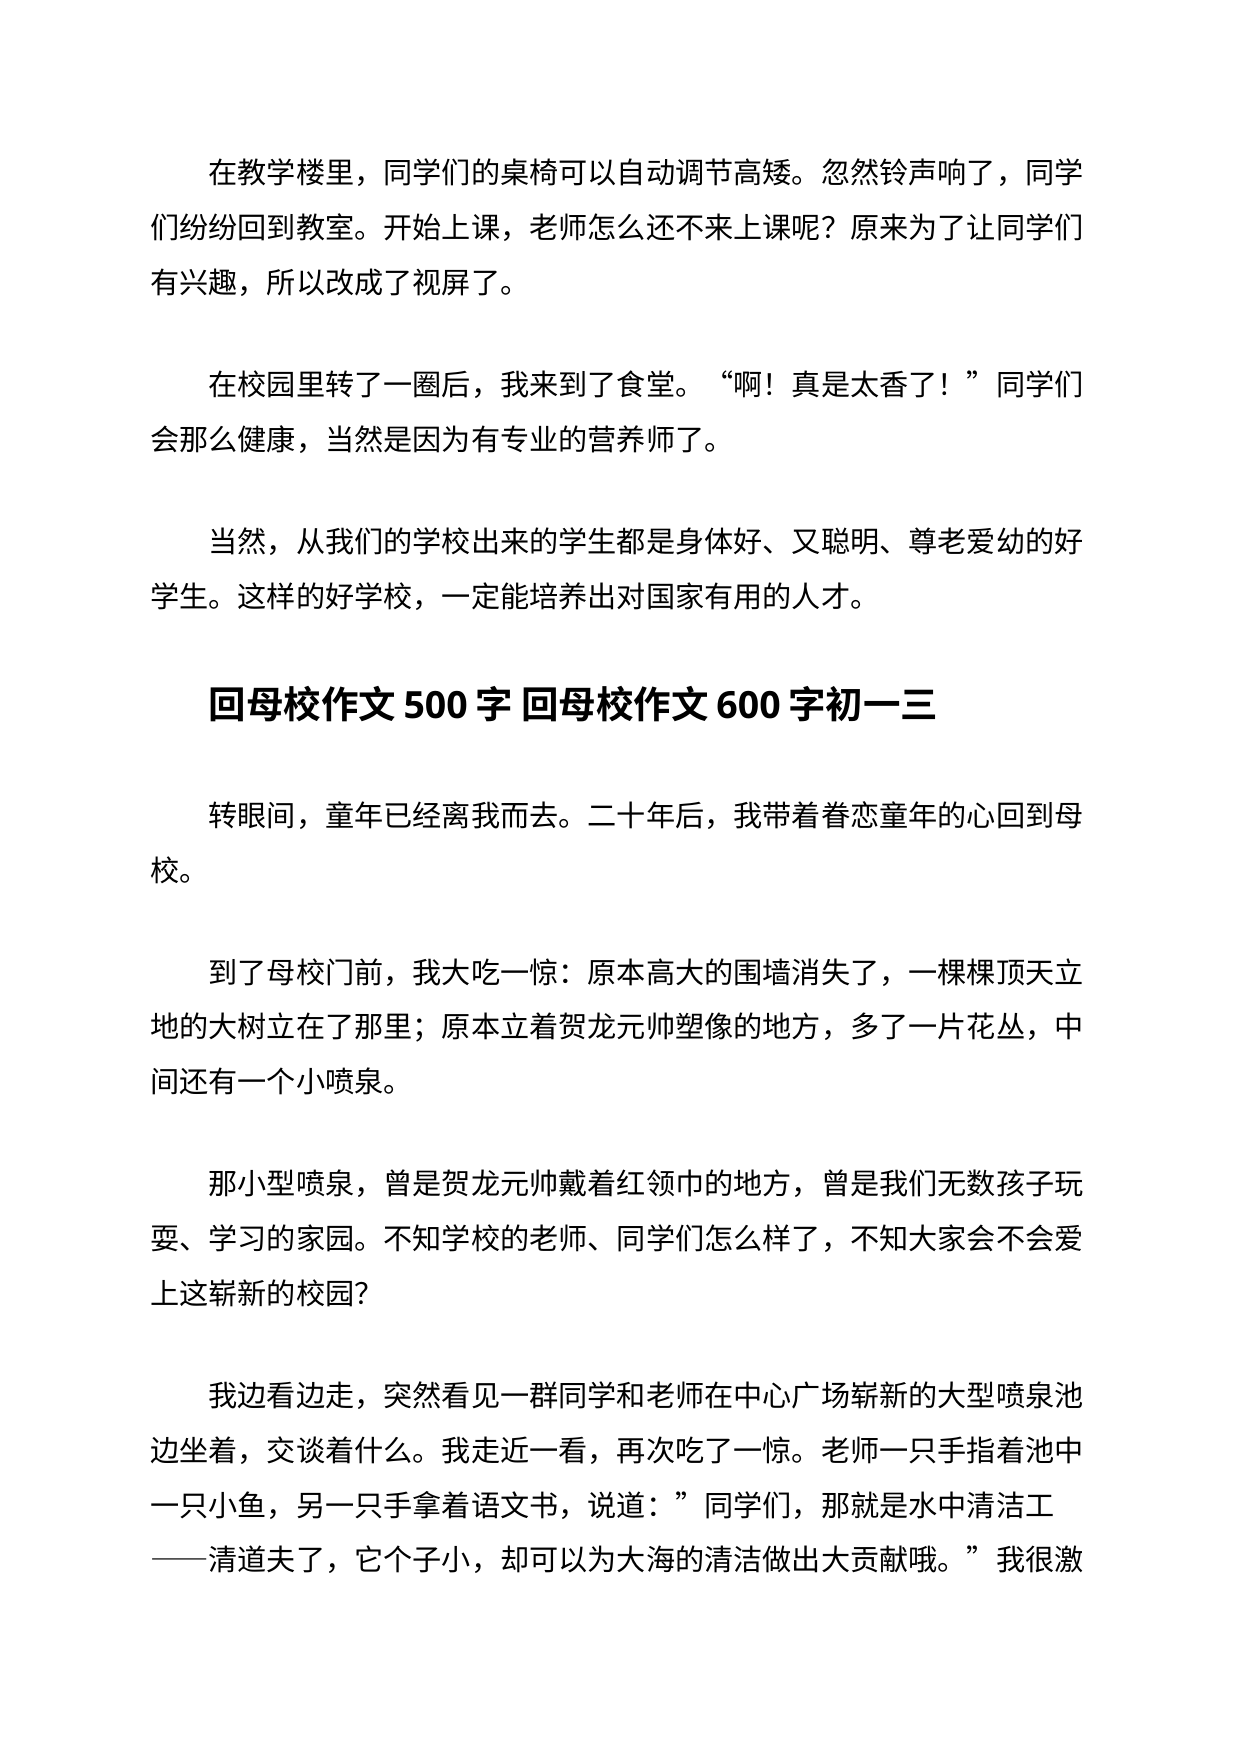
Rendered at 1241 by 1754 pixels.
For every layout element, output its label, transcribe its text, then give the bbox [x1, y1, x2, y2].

text 当然，从我们的学校出来的学生都是身体好、又聪明、尊老爱幼的好学生。这样的好学校，一定能培养出对国家有用的人才。 [150, 518, 1090, 615]
text 那小型喷泉，曾是贺龙元帅戴着红领巾的地方，曾是我们无数孩子玩耍、学习的家园。不知学校的老师、同学们怎么样了，不知大家会不会爱上这崭新的校园？ [150, 1161, 1090, 1313]
text 到了母校门前，我大吃一惊：原本高大的围墙消失了，一棵棵顶天立地的大树立在了那里；原本立着贺龙元帅塑像的地方，多了一片花丛，中间还有一个小喷泉。 [150, 949, 1090, 1101]
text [150, 1372, 1090, 1579]
text 回母校作文500字 回母校作文600字初一三 [150, 675, 1090, 729]
text 在教学楼里，同学们的桌椅可以自动调节高矮。忽然铃声响了，同学们纷纷回到教室。开始上课，老师怎么还不来上课呢？原来为了让同学们有兴趣，所以改成了视屏了。 [150, 150, 1090, 302]
text 在校园里转了一圈后，我来到了食堂。“啊！真是太香了！”同学们会那么健康，当然是因为有专业的营养师了。 [150, 362, 1090, 459]
text 转眼间，童年已经离我而去。二十年后，我带着眷恋童年的心回到母校。 [150, 792, 1090, 890]
